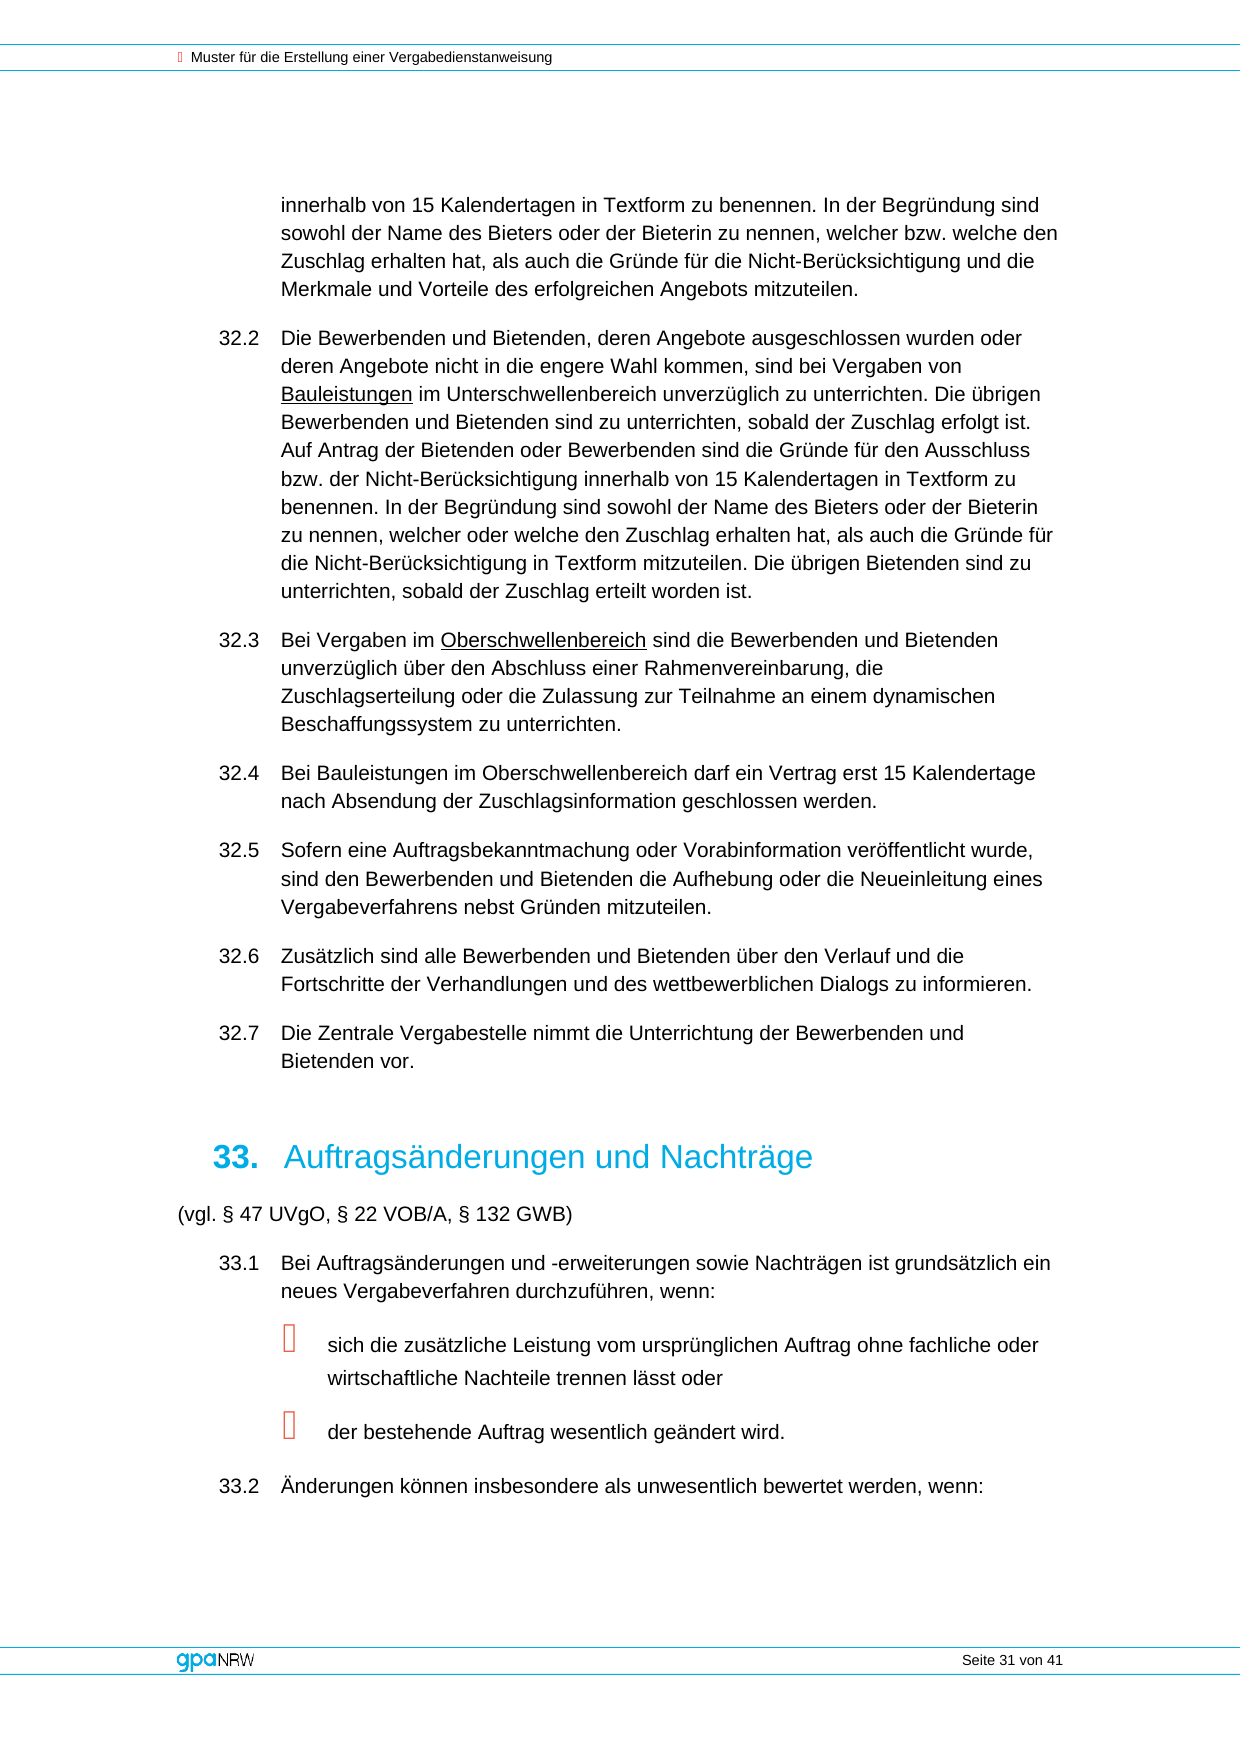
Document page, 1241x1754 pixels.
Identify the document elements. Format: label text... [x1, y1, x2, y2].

list Bei Bauleistungen im Oberschwellenbereich darf ein Vertrag erst 15 Kalendertage nach Absendung der Zuschlagsinformation geschlossen werden. [190, 757, 1063, 813]
list Zusätzlich sind alle Bewerbenden und Bietenden über den Verlauf und die Fortschritte der Verhandlungen und des wettbewerblichen Dialogs zu informieren. [190, 939, 1063, 996]
list Änderungen können insbesondere als unwesentlich bewertet werden, wenn: [190, 1469, 1063, 1497]
list sich die zusätzliche Leistung vom ursprünglichen Auftrag ohne fachliche oder wirtschaftliche Nachteile trennen lässt oder [290, 1324, 1063, 1390]
text (vgl. § 47 UVgO, § 22 VOB/A, § 132 GWB) [177, 1198, 1063, 1226]
list Sofern eine Auftragsbekanntmachung oder Vorabinformation veröffentlicht wurde, sind den Bewerbenden und Bietenden die Aufhebung oder die Neueinleitung eines Vergabeverfahrens nebst Gründen mitzuteilen. [190, 834, 1063, 918]
list Bei Auftragsänderungen und -erweiterungen sowie Nachträgen ist grundsätzlich ein neues Vergabeverfahren durchzuführen, wenn: [190, 1247, 1063, 1303]
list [190, 188, 1063, 301]
list Die Bewerbenden und Bietenden, deren Angebote ausgeschlossen wurden oder deren Angebote nicht in die engere Wahl kommen, sind bei Vergaben von Bauleistungen im Unterschwellenbereich unverzüglich zu unterrichten. Die übrigen Bewerbenden und Bietenden sind zu unterrichten, sobald der Zuschlag erfolgt ist. Auf Antrag der Bietenden oder Bewerbenden sind die Gründe für den Ausschluss bzw. der Nicht-Berücksichtigung innerhalb von 15 Kalendertagen in Textform zu benennen. In der Begründung sind sowohl der Name des Bieters oder der Bieterin zu nennen, welcher oder welche den Zuschlag erhalten hat, als auch die Gründe für die Nicht-Berücksichtigung in Textform mitzuteilen. Die übrigen Bietenden sind zu unterrichten, sobald der Zuschlag erteilt worden ist. [190, 322, 1063, 603]
list Bei Vergaben im Oberschwellenbereich sind die Bewerbenden und Bietenden unverzüglich über den Abschluss einer Rahmenvereinbarung, die Zuschlagserteilung oder die Zulassung zur Teilnahme an einem dynamischen Beschaffungssystem zu unterrichten. [190, 624, 1063, 736]
picture [194, 1653, 254, 1672]
list Die Zentrale Vergabestelle nimmt die Unterrichtung der Bewerbenden und Bietenden vor. [190, 1016, 1063, 1073]
picture [176, 1664, 184, 1672]
list der bestehende Auftrag wesentlich geändert wird. [290, 1411, 1063, 1448]
subtitle Auftragsänderungen und Nachträge [213, 1135, 1063, 1177]
